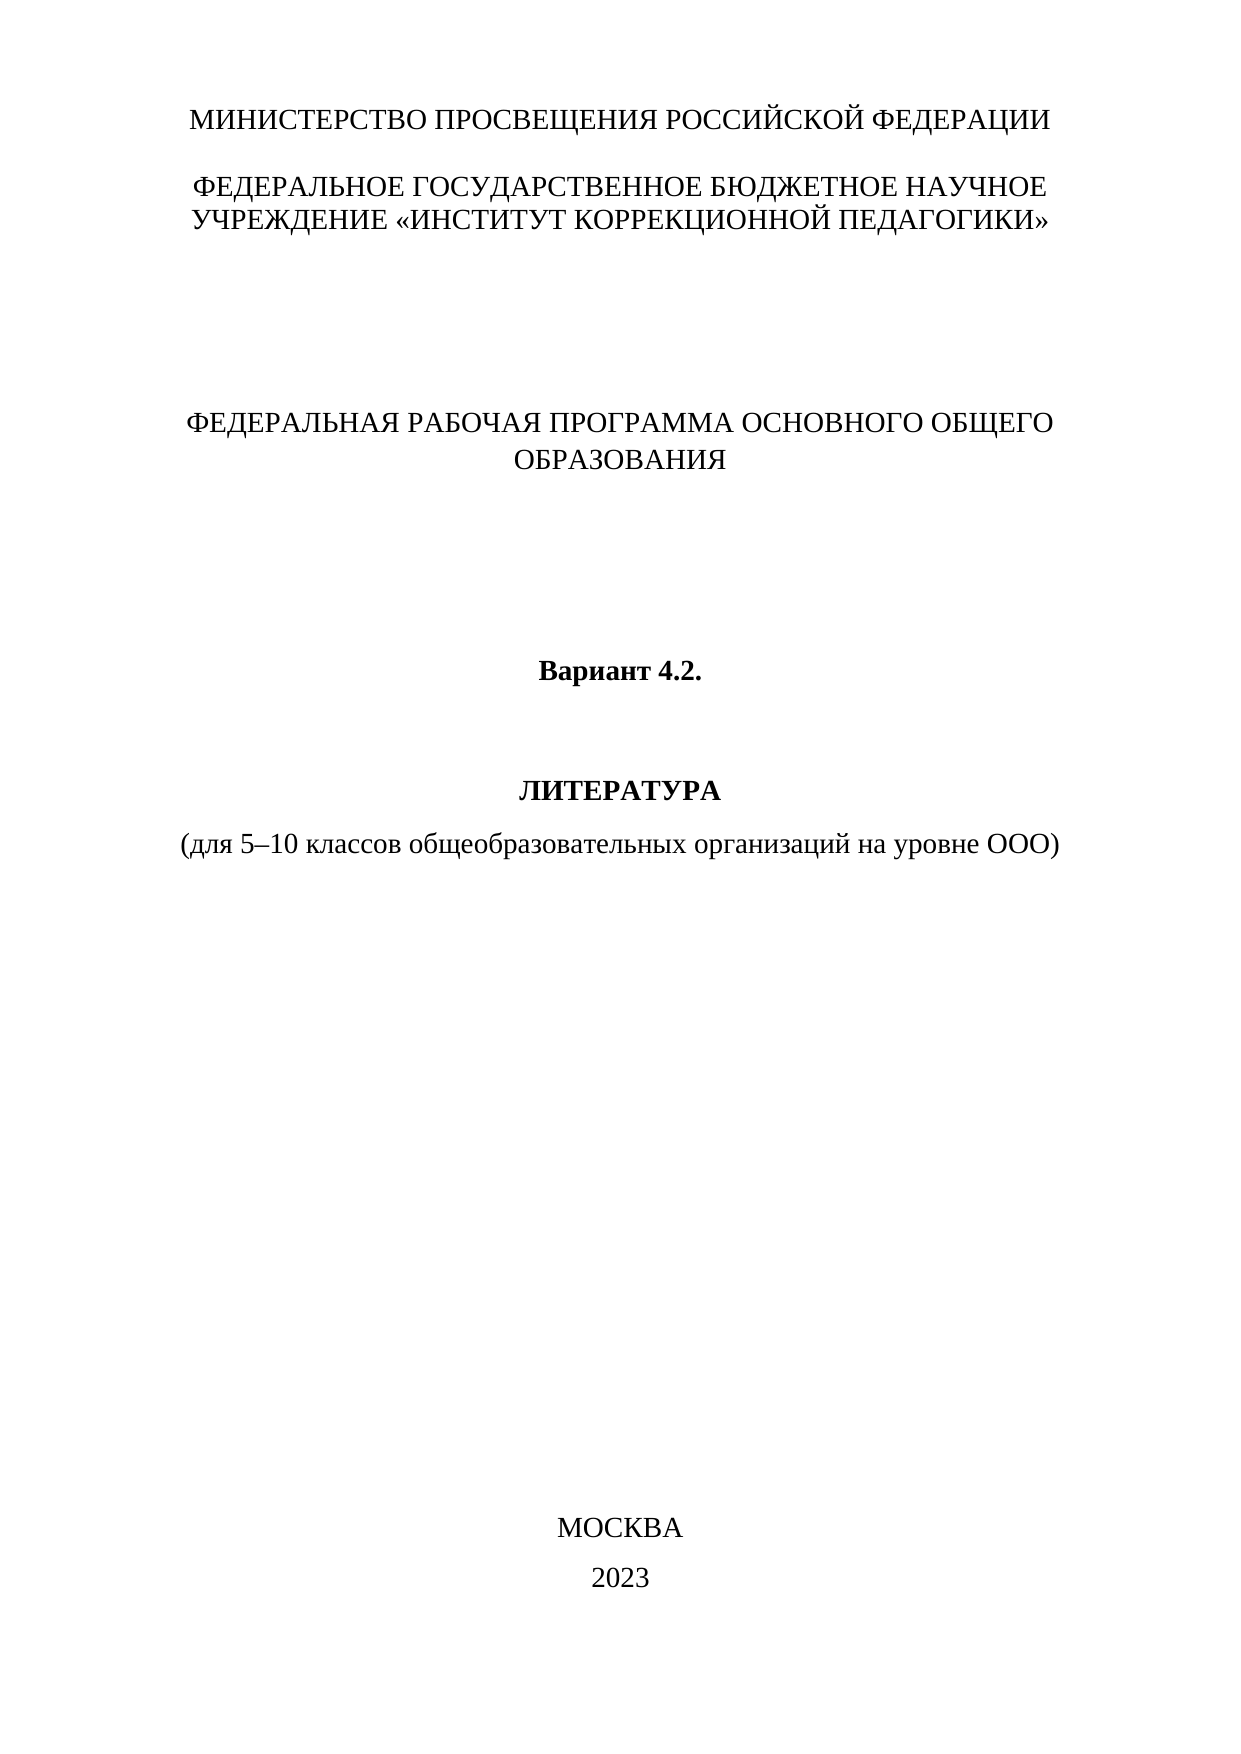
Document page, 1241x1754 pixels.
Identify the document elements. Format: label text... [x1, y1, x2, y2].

text ФЕДЕРАЛЬНАЯ РАБОЧАЯ ПРОГРАММА ОСНОВНОГО ОБЩЕГО ОБРАЗОВАНИЯ [118, 406, 1122, 475]
text Вариант 4.2. [118, 653, 1122, 687]
text 2023 [118, 1560, 1122, 1594]
text ФЕДЕРАЛЬНОЕ ГОСУДАРСТВЕННОЕ БЮДЖЕТНОЕ НАУЧНОЕ УЧРЕЖДЕНИЕ «ИНСТИТУТ КОРРЕКЦИОННОЙ ПЕДАГОГИКИ» [118, 169, 1122, 236]
text МОСКВА [118, 1510, 1122, 1544]
text ЛИТЕРАТУРА [118, 773, 1122, 807]
text (для 5–10 классов общеобразовательных организаций на уровне ООО) [118, 826, 1122, 860]
text МИНИСТЕРСТВО ПРОСВЕЩЕНИЯ РОССИЙСКОЙ ФЕДЕРАЦИИ [118, 102, 1122, 135]
